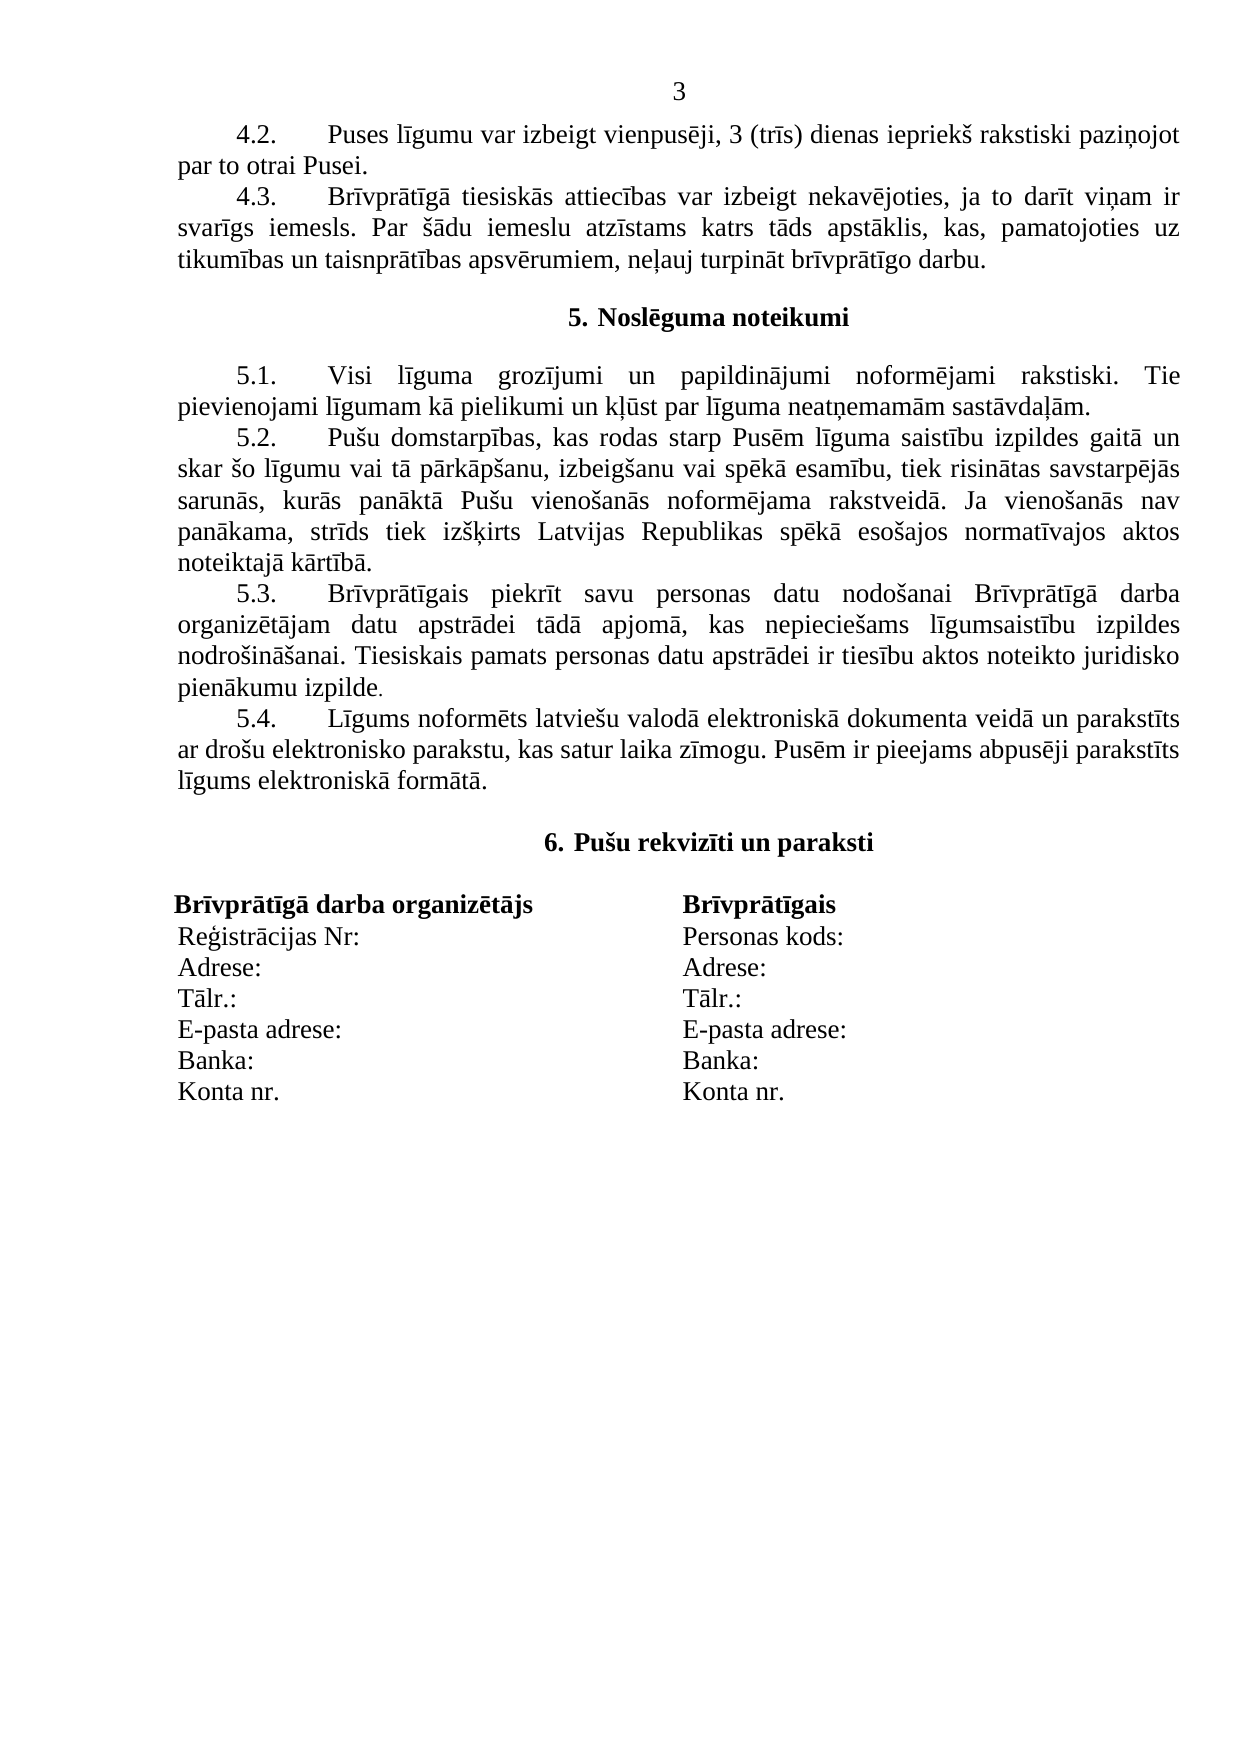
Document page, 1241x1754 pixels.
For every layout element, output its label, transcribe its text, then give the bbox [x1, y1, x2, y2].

list Pušu domstarpības, kas rodas starp Pusēm līguma saistību izpildes gaitā un skar šo līgumu vai tā pārkāpšanu, izbeigšanu vai spēkā esamību, tiek risinātas savstarpējās sarunās, kurās panāktā Pušu vienošanās noformējama rakstveidā. Ja vienošanās nav panākama, strīds tiek izšķirts Latvijas Republikas spēkā esošajos normatīvajos aktos noteiktajā kārtībā. [177, 421, 1181, 577]
list Brīvprātīgā tiesiskās attiecības var izbeigt nekavējoties, ja to darīt viņam ir svarīgs iemesls. Par šādu iemeslu atzīstams katrs tāds apstāklis, kas, pamatojoties uz tikumības un taisnprātības apsvērumiem, neļauj turpināt brīvprātīgo darbu. [177, 180, 1181, 274]
list Pušu rekvizīti un paraksti [236, 826, 1181, 857]
list Visi līguma grozījumi un papildinājumi noformējami rakstiski. Tie pievienojami līgumam kā pielikumi un kļūst par līguma neatņemamām sastāvdaļām. [177, 359, 1181, 421]
table_header Brīvprātīgā darba organizētājs Reģistrācijas Nr: Adrese: Tālr.: E-pasta adrese: Banka: Konta nr. [163, 889, 664, 1138]
list Puses līgumu var izbeigt vienpusēji, 3 (trīs) dienas iepriekš rakstiski paziņojot par to otrai Pusei. [177, 118, 1181, 180]
list Līgums noformēts latviešu valodā elektroniskā dokumenta veidā un parakstīts ar drošu elektronisko parakstu, kas satur laika zīmogu. Pusēm ir pieejams abpusēji parakstīts līgums elektroniskā formātā. [177, 702, 1181, 795]
table_header Brīvprātīgais Personas kods: Adrese: Tālr.: E-pasta adrese: Banka: Konta nr. [665, 889, 1152, 1138]
list Noslēguma noteikumi [236, 301, 1181, 332]
list Brīvprātīgais piekrīt savu personas datu nodošanai Brīvprātīgā darba organizētājam datu apstrādei tādā apjomā, kas nepieciešams līgumsaistību izpildes nodrošināšanai. Tiesiskais pamats personas datu apstrādei ir tiesību aktos noteikto juridisko pienākumu izpilde. [177, 577, 1181, 702]
